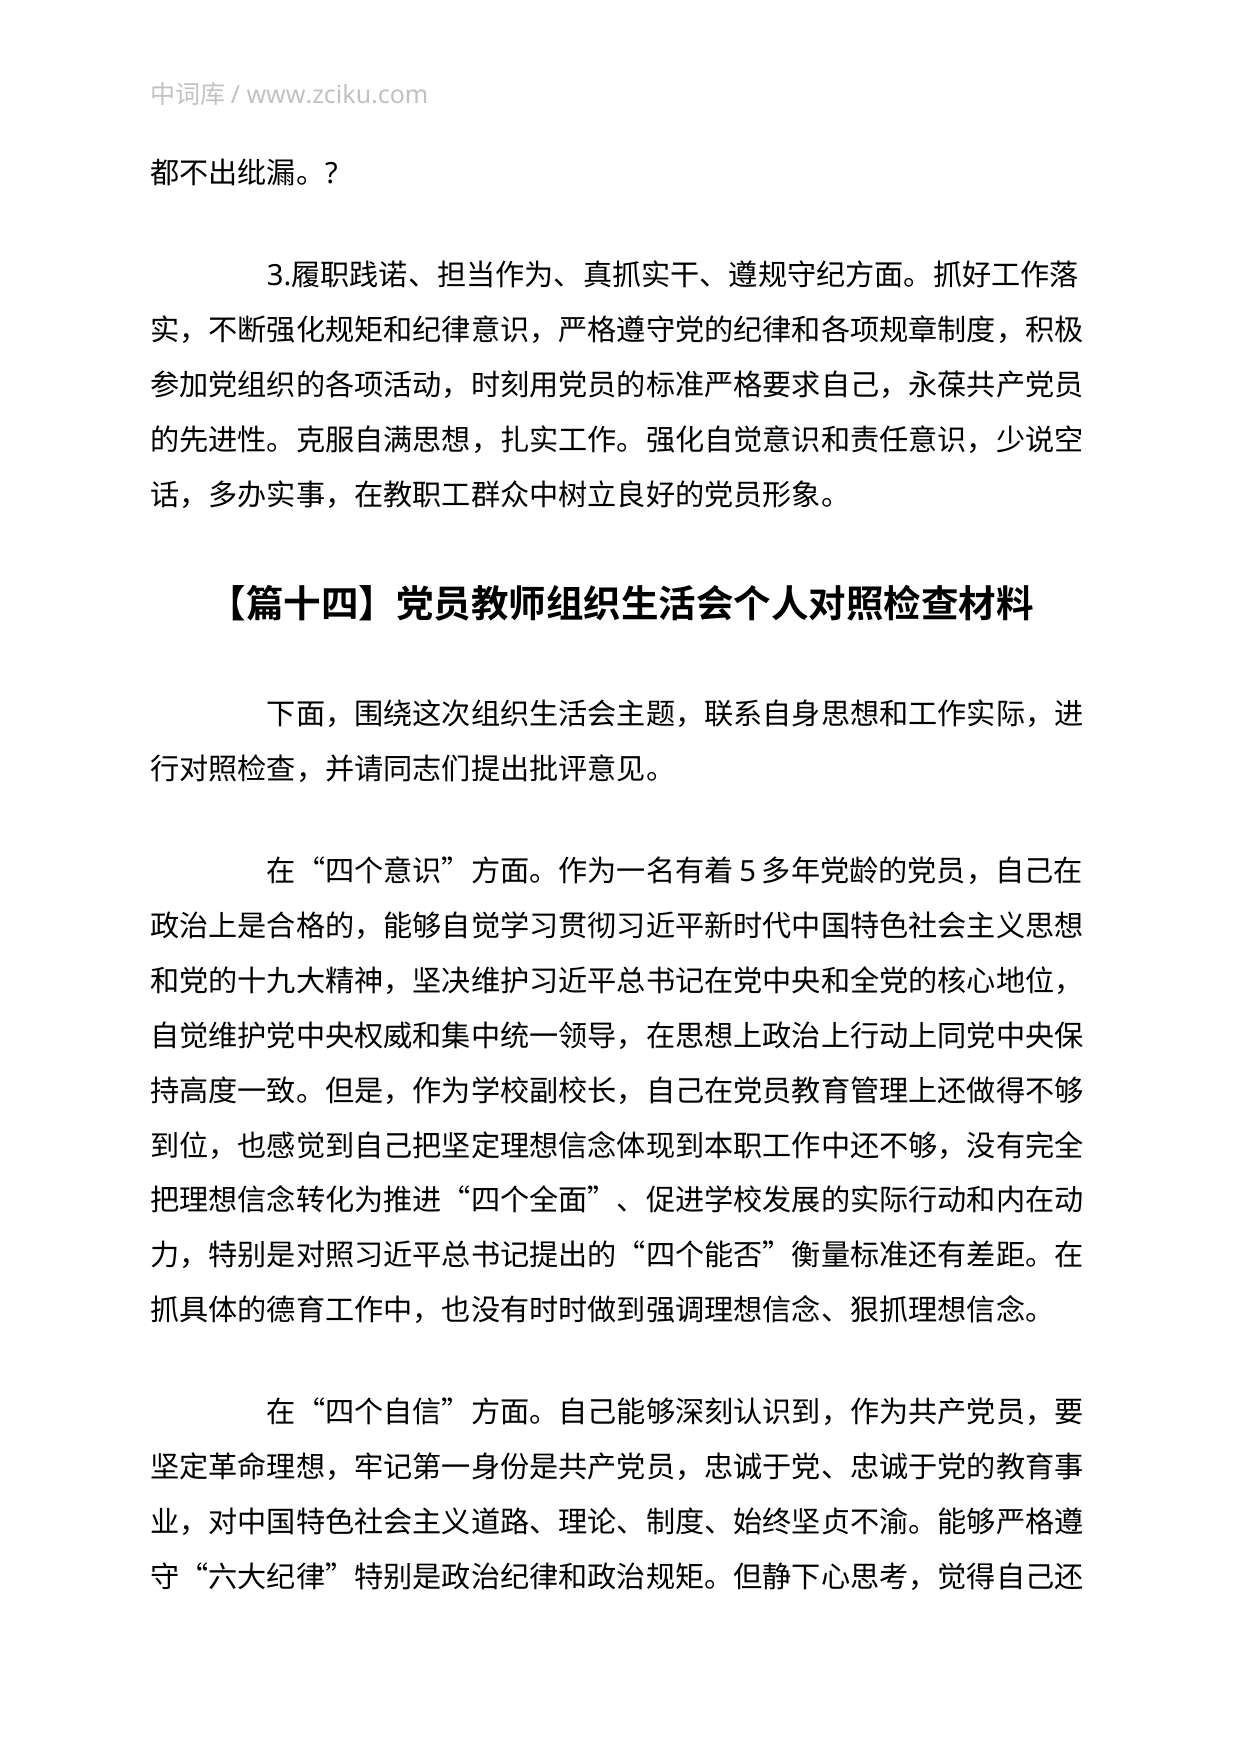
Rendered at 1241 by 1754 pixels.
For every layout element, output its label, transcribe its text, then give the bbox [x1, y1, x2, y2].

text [150, 1388, 1090, 1596]
text 下面，围绕这次组织生活会主题，联系自身思想和工作实际，进行对照检查，并请同志们提出批评意见。 [150, 691, 1090, 788]
text 在“四个意识”方面。作为一名有着5多年党龄的党员，自己在政治上是合格的，能够自觉学习贯彻习近平新时代中国特色社会主义思想和党的十九大精神，坚决维护习近平总书记在党中央和全党的核心地位，自觉维护党中央权威和集中统一领导，在思想上政治上行动上同党中央保持高度一致。但是，作为学校副校长，自己在党员教育管理上还做得不够到位，也感觉到自己把坚定理想信念体现到本职工作中还不够，没有完全把理想信念转化为推进“四个全面”、促进学校发展的实际行动和内在动力，特别是对照习近平总书记提出的“四个能否”衡量标准还有差距。在抓具体的德育工作中，也没有时时做到强调理想信念、狠抓理想信念。 [150, 847, 1090, 1329]
text 3.履职践诺、担当作为、真抓实干、遵规守纪方面。抓好工作落实，不断强化规矩和纪律意识，严格遵守党的纪律和各项规章制度，积极参加党组织的各项活动，时刻用党员的标准严格要求自己，永葆共产党员的先进性。克服自满思想，扎实工作。强化自觉意识和责任意识，少说空话，多办实事，在教职工群众中树立良好的党员形象。 [150, 252, 1090, 514]
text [150, 150, 1090, 192]
text 【篇十四】党员教师组织生活会个人对照检查材料 [150, 573, 1090, 628]
